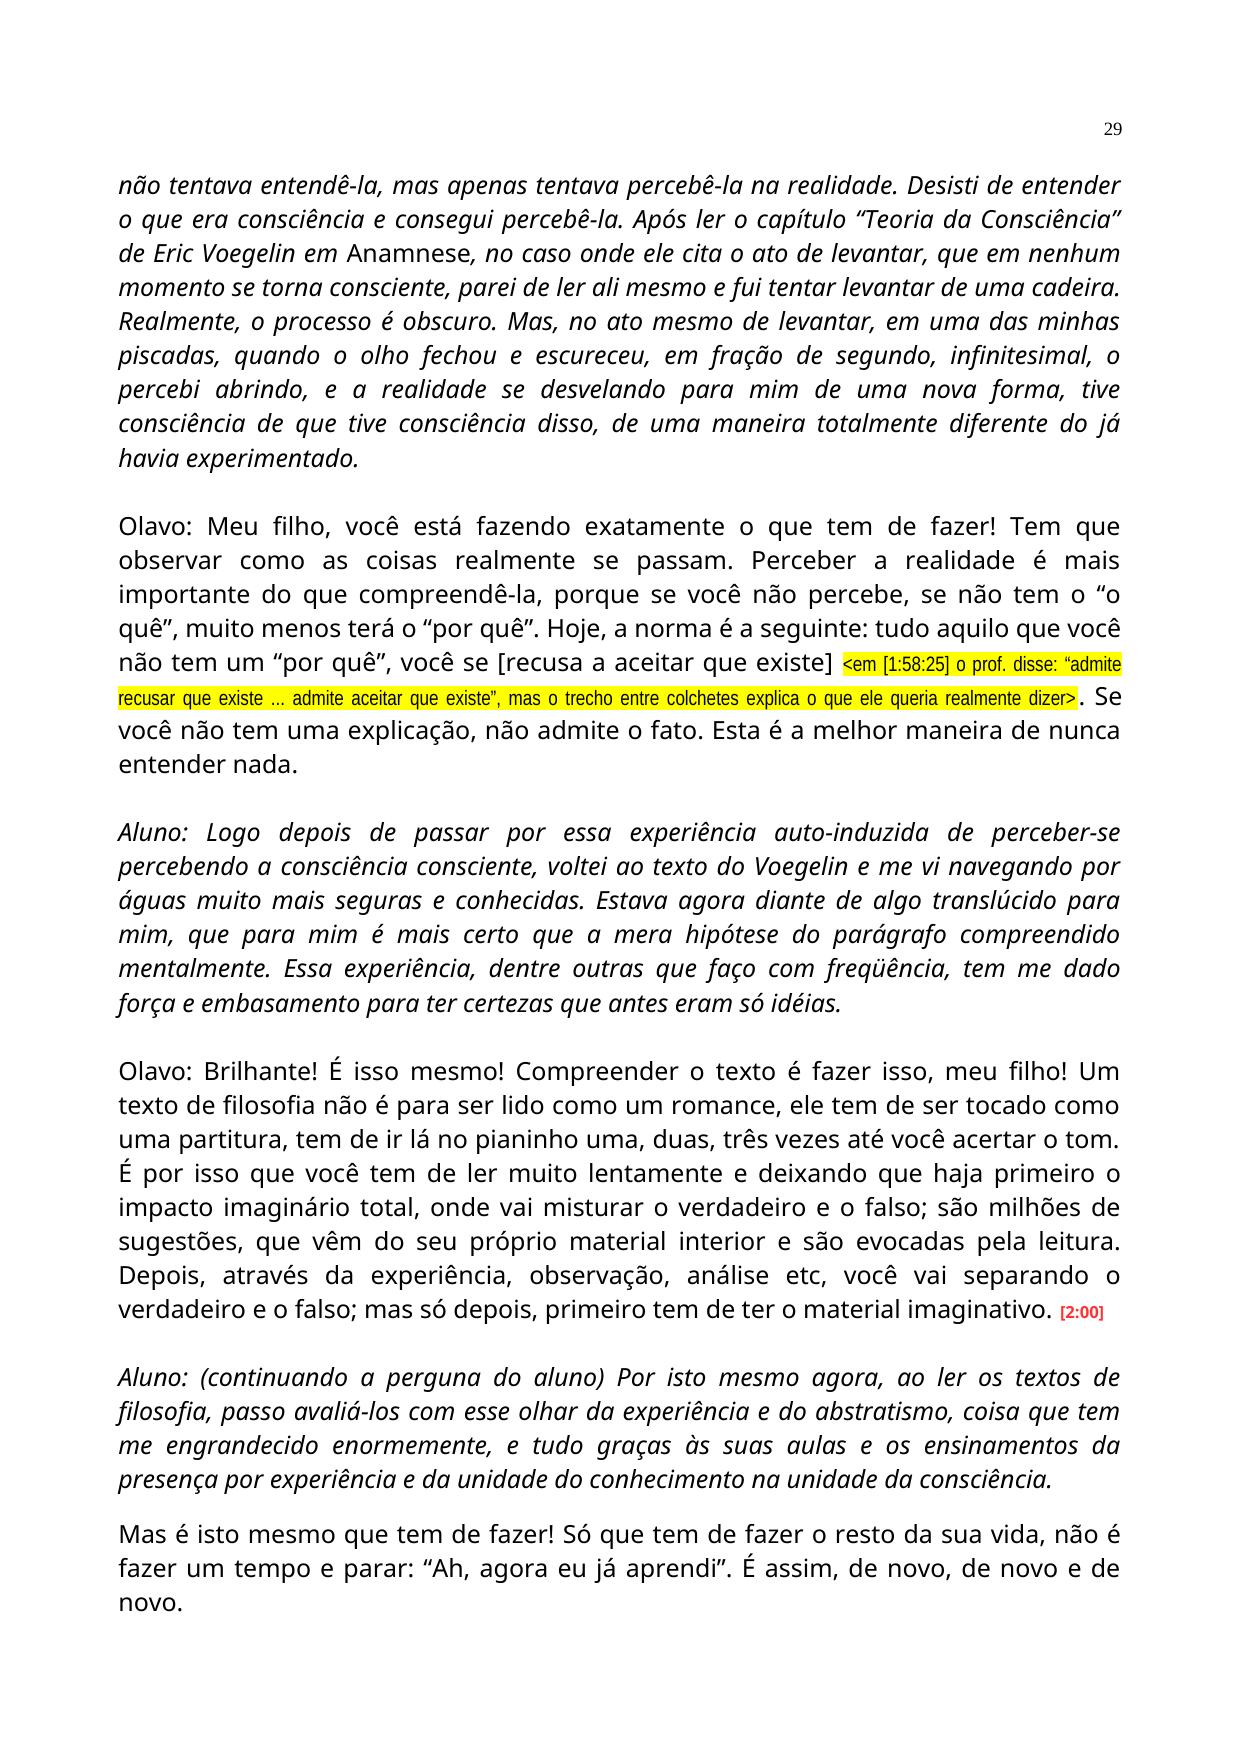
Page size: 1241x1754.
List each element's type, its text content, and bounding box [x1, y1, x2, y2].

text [118, 168, 1122, 474]
text Aluno: Logo depois de passar por essa experiência auto-induzida de perceber-se percebendo a consciência consciente, voltei ao texto do Voegelin e me vi navegando por águas muito mais seguras e conhecidas. Estava agora diante de algo translúcido para mim, que para mim é mais certo que a mera hipótese do parágrafo compreendido mentalmente. Essa experiência, dentre outras que faço com freqüência, tem me dado força e embasamento para ter certezas que antes eram só idéias. [118, 815, 1122, 1019]
text Aluno: (continuando a perguna do aluno) Por isto mesmo agora, ao ler os textos de filosofia, passo avaliá-los com esse olhar da experiência e do abstratismo, coisa que tem me engrandecido enormemente, e tudo graças às suas aulas e os ensinamentos da presença por experiência e da unidade do conhecimento na unidade da consciência. [118, 1360, 1122, 1496]
text Olavo: Meu filho, você está fazendo exatamente o que tem de fazer! Tem que observar como as coisas realmente se passam. Perceber a realidade é mais importante do que compreendê-la, porque se você não percebe, se não tem o “o quê”, muito menos terá o “por quê”. Hoje, a norma é a seguinte: tudo aquilo que você não tem um “por quê”, você se [recusa a aceitar que existe] <em [1:58:25] o prof. disse: “admite recusar que existe ... admite aceitar que existe”, mas o trecho entre colchetes explica o que ele queria realmente dizer>. Se você não tem uma explicação, não admite o fato. Esta é a melhor maneira de nunca entender nada. [118, 508, 1122, 781]
text Mas é isto mesmo que tem de fazer! Só que tem de fazer o resto da sua vida, não é fazer um tempo e parar: “Ah, agora eu já aprendi”. É assim, de novo, de novo e de novo. [118, 1517, 1122, 1619]
text Olavo: Brilhante! É isso mesmo! Compreender o texto é fazer isso, meu filho! Um texto de filosofia não é para ser lido como um romance, ele tem de ser tocado como uma partitura, tem de ir lá no pianinho uma, duas, três vezes até você acertar o tom. É por isso que você tem de ler muito lentamente e deixando que haja primeiro o impacto imaginário total, onde vai misturar o verdadeiro e o falso; são milhões de sugestões, que vêm do seu próprio material interior e são evocadas pela leitura. Depois, através da experiência, observação, análise etc, você vai separando o verdadeiro e o falso; mas só depois, primeiro tem de ter o material imaginativo. [2:00] [118, 1053, 1122, 1326]
